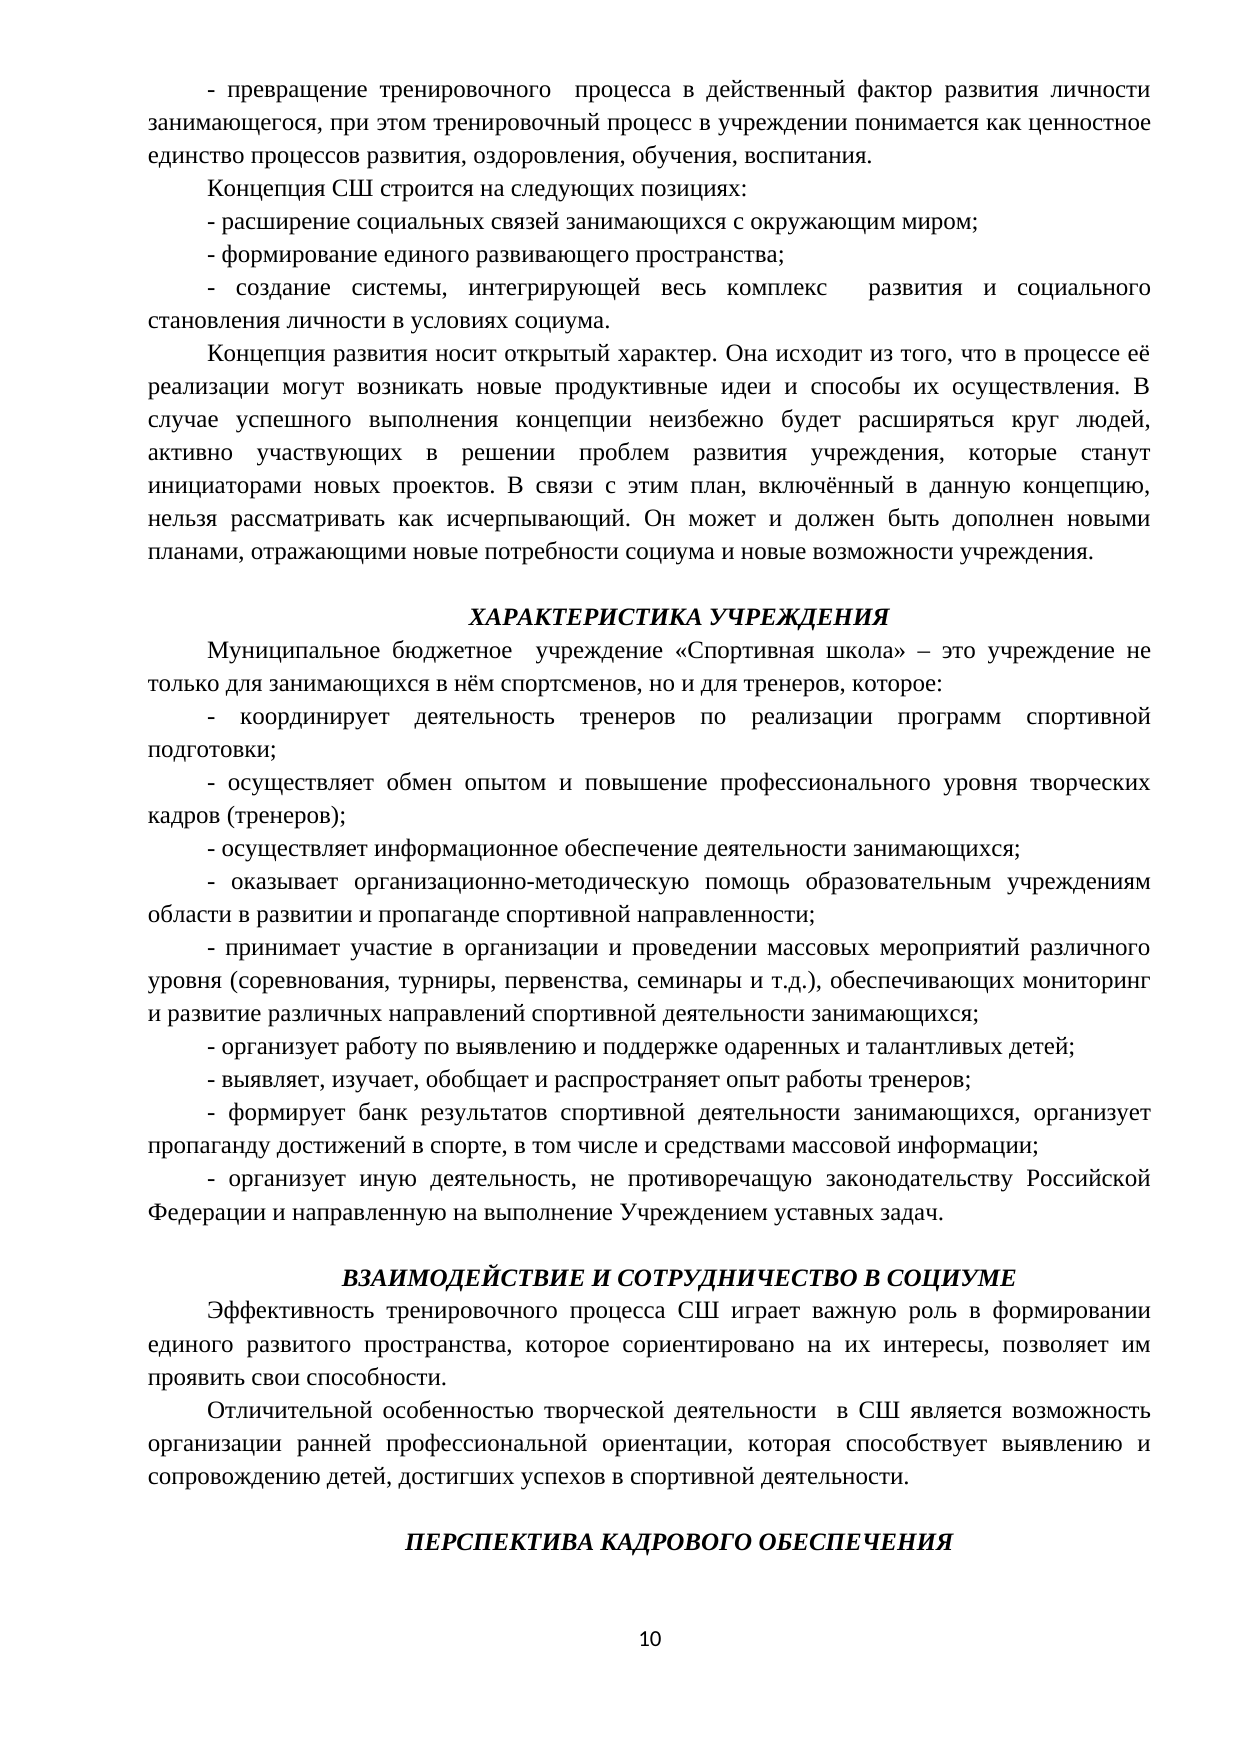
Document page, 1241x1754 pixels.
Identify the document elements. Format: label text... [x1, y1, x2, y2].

text Концепция СШ строится на следующих позициях: [148, 173, 1152, 202]
text ВЗАИМОДЕЙСТВИЕ И СОТРУДНИЧЕСТВО В СОЦИУМЕ [148, 1263, 1152, 1291]
text - принимает участие в организации и проведении массовых мероприятий различного уровня (соревнования, турниры, первенства, семинары и т.д.), обеспечивающих мониторинг и развитие различных направлений спортивной деятельности занимающихся; [148, 932, 1152, 1027]
text - формирование единого развивающего пространства; [148, 239, 1152, 268]
text - превращение тренировочного процесса в действенный фактор развития личности занимающегося, при этом тренировочный процесс в учреждении понимается как ценностное единство процессов развития, оздоровления, обучения, воспитания. [148, 74, 1152, 169]
text Эффективность тренировочного процесса СШ играет важную роль в формировании единого развитого пространства, которое сориентировано на их интересы, позволяет им проявить свои способности. [148, 1296, 1152, 1390]
text - организует работу по выявлению и поддержке одаренных и талантливых детей; [148, 1031, 1152, 1060]
text - организует иную деятельность, не противоречащую законодательству Российской Федерации и направленную на выполнение Учреждением уставных задач. [148, 1163, 1152, 1225]
text ХАРАКТЕРИСТИКА УЧРЕЖДЕНИЯ [148, 602, 1152, 631]
text - расширение социальных связей занимающихся с окружающим миром; [148, 206, 1152, 235]
text - оказывает организационно-методическую помощь образовательным учреждениям области в развитии и пропаганде спортивной направленности; [148, 866, 1152, 928]
text ПЕРСПЕКТИВА КАДРОВОГО ОБЕСПЕЧЕНИЯ [148, 1527, 1152, 1556]
text - осуществляет обмен опытом и повышение профессионального уровня творческих кадров (тренеров); [148, 767, 1152, 829]
text Концепция развития носит открытый характер. Она исходит из того, что в процессе её реализации могут возникать новые продуктивные идеи и способы их осуществления. В случае успешного выполнения концепции неизбежно будет расширяться круг людей, активно участвующих в решении проблем развития учреждения, которые станут инициаторами новых проектов. В связи с этим план, включённый в данную концепцию, нельзя рассматривать как исчерпывающий. Он может и должен быть дополнен новыми планами, отражающими новые потребности социума и новые возможности учреждения. [148, 338, 1152, 565]
text Отличительной особенностью творческой деятельности в СШ является возможность организации ранней профессиональной ориентации, которая способствует выявлению и сопровождению детей, достигших успехов в спортивной деятельности. [148, 1395, 1152, 1489]
text - формирует банк результатов спортивной деятельности занимающихся, организует пропаганду достижений в спорте, в том числе и средствами массовой информации; [148, 1097, 1152, 1159]
text - выявляет, изучает, обобщает и распространяет опыт работы тренеров; [148, 1064, 1152, 1093]
text - создание системы, интегрирующей весь комплекс развития и социального становления личности в условиях социума. [148, 272, 1152, 334]
text Муниципальное бюджетное учреждение «Спортивная школа» – это учреждение не только для занимающихся в нём спортсменов, но и для тренеров, которое: [148, 635, 1152, 697]
text - координирует деятельность тренеров по реализации программ спортивной подготовки; [148, 701, 1152, 763]
text - осуществляет информационное обеспечение деятельности занимающихся; [148, 833, 1152, 862]
